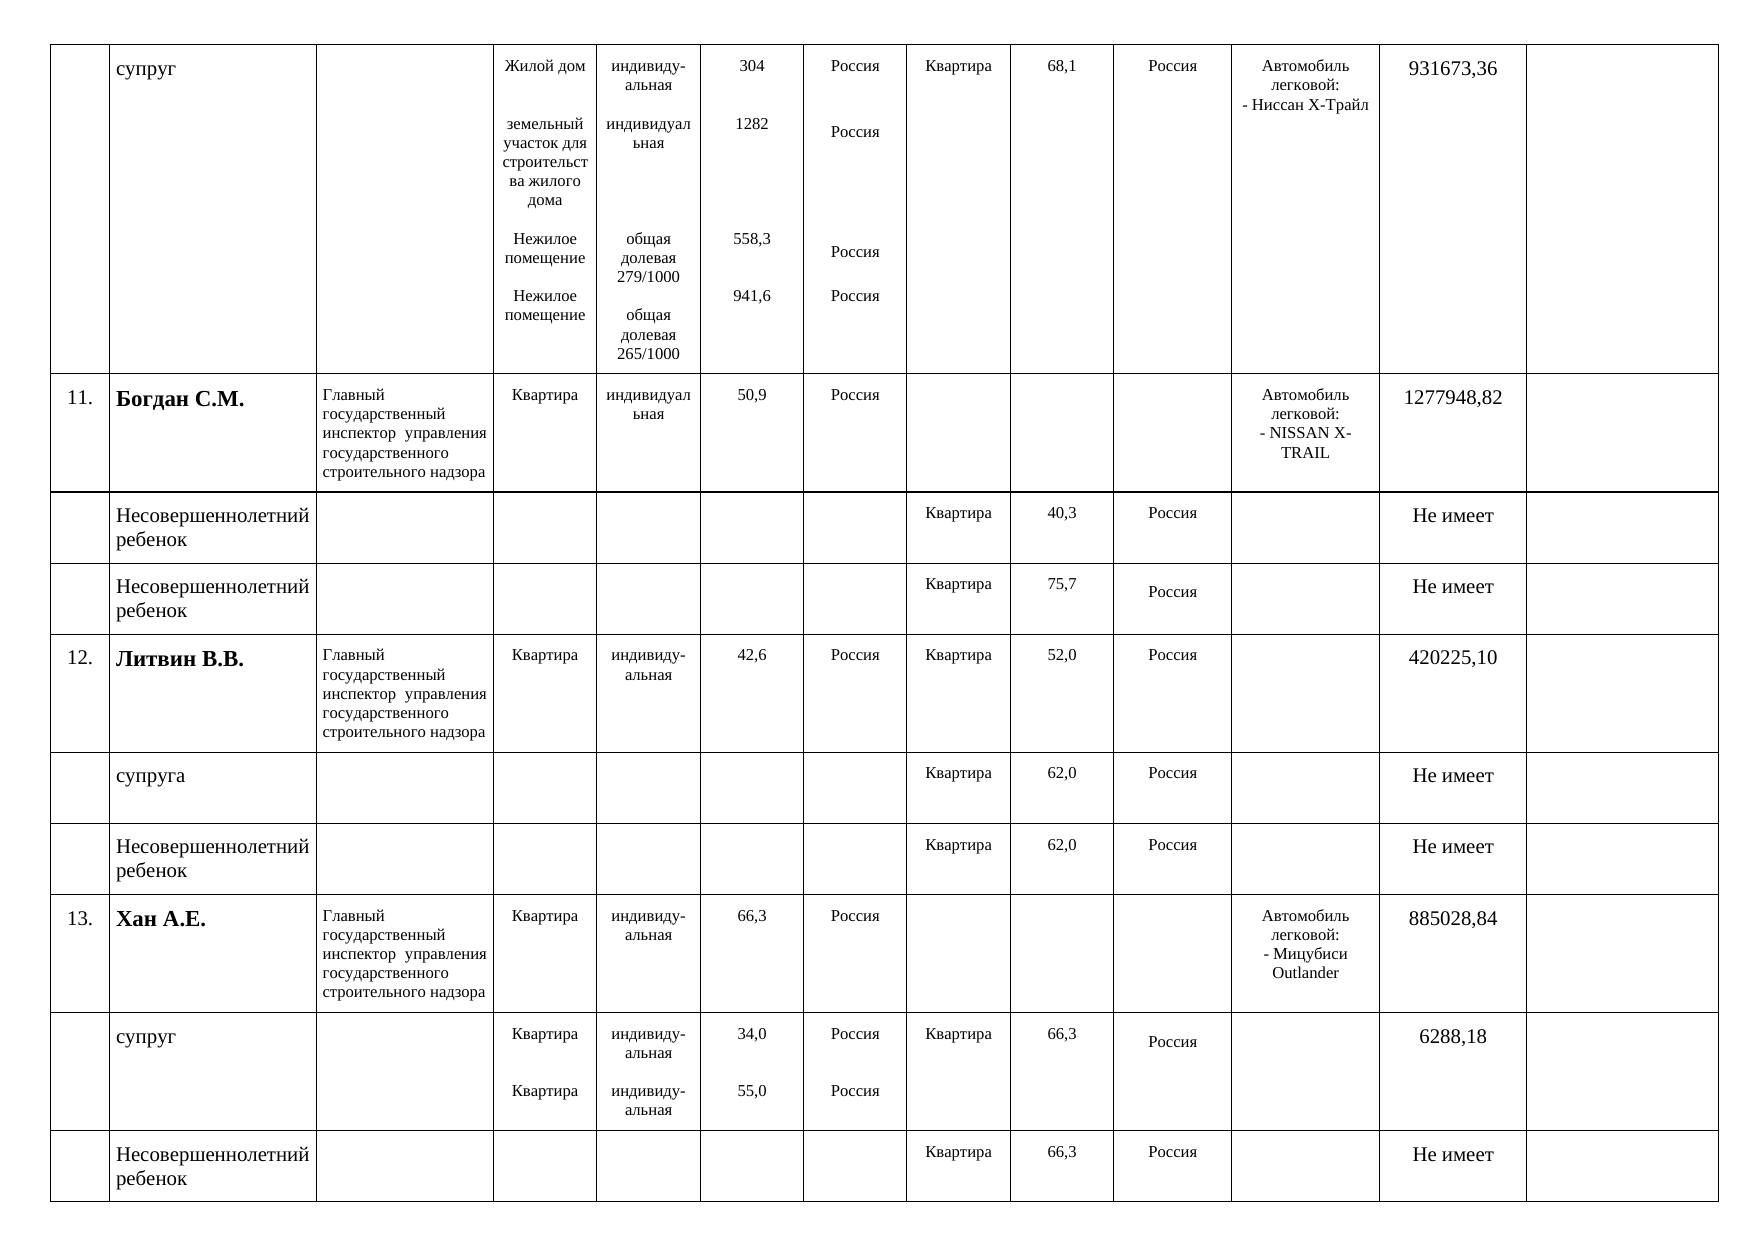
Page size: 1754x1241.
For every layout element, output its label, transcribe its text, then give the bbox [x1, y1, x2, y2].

table_cell [1011, 374, 1113, 491]
table_cell [51, 45, 109, 373]
table_cell Россия [1114, 635, 1231, 752]
table_cell Главный государственный инспектор управления государственного строительного надзора [317, 895, 493, 1012]
table_cell [1011, 895, 1113, 1012]
table_cell Автомобиль легковой: - Мицубиси Outlander [1232, 895, 1379, 1012]
table_cell [804, 564, 906, 633]
table_cell супруг [110, 45, 316, 373]
table_cell Не имеет [1380, 564, 1526, 633]
table_cell [317, 1131, 493, 1201]
table_cell [1232, 1131, 1379, 1201]
table_cell Квартира [494, 895, 596, 1012]
table_cell 75,7 [1011, 564, 1113, 633]
table_cell Не имеет [1380, 1131, 1526, 1201]
table_cell Россия Россия [804, 1013, 906, 1130]
table_cell [597, 1131, 700, 1201]
table_cell Квартира [907, 824, 1010, 894]
table_cell [1232, 824, 1379, 894]
table_cell 42,6 [701, 635, 803, 752]
table_cell [1527, 493, 1718, 562]
table_cell Богдан С.М. [110, 374, 316, 491]
table_cell 1277948,82 [1380, 374, 1526, 491]
table_cell [701, 824, 803, 894]
table_cell 13. [51, 895, 109, 1012]
table_cell индивиду-альная индивидуальная общая долевая 279/1000 общая долевая 265/1000 [597, 45, 700, 373]
table_cell 40,3 [1011, 493, 1113, 562]
table_cell 68,1 [1011, 45, 1113, 373]
table_cell индивиду-альная индивиду-альная [597, 1013, 700, 1130]
table_cell супруг [110, 1013, 316, 1130]
table_cell [494, 753, 596, 823]
table_cell Россия [1114, 1131, 1231, 1201]
table_cell Квартира [907, 493, 1010, 562]
table_cell Главный государственный инспектор управления государственного строительного надзора [317, 635, 493, 752]
table_cell индивиду-альная [597, 895, 700, 1012]
table_cell Квартира [494, 635, 596, 752]
table_cell Хан А.Е. [110, 895, 316, 1012]
table_cell Несовершеннолетний ребенок [110, 1131, 316, 1201]
table_cell индивиду-альная [597, 635, 700, 752]
table_cell Квартира [907, 1013, 1010, 1130]
table_cell [317, 493, 493, 562]
table_cell [1232, 493, 1379, 562]
table_cell 66,3 [1011, 1013, 1113, 1130]
table_cell [51, 564, 109, 633]
table_cell Квартира [907, 753, 1010, 823]
table_cell [597, 564, 700, 633]
table_cell [317, 1013, 493, 1130]
table_cell [1527, 1131, 1718, 1201]
table_cell [1527, 824, 1718, 894]
table_cell [1232, 564, 1379, 633]
table_cell [804, 1131, 906, 1201]
table_cell [317, 564, 493, 633]
table_cell Жилой дом земельный участок для строительства жилого дома Нежилое помещение Нежилое помещение [494, 45, 596, 373]
table_cell Не имеет [1380, 824, 1526, 894]
table_cell [317, 753, 493, 823]
table_cell 66,3 [701, 895, 803, 1012]
table_cell [51, 493, 109, 562]
table_cell 52,0 [1011, 635, 1113, 752]
table_cell [1527, 753, 1718, 823]
table_cell [51, 753, 109, 823]
table_cell Литвин В.В. [110, 635, 316, 752]
table_cell 420225,10 [1380, 635, 1526, 752]
table_cell Россия Россия Россия Россия [804, 45, 906, 373]
table_cell Россия [1114, 824, 1231, 894]
table_cell [804, 753, 906, 823]
table_cell Не имеет [1380, 753, 1526, 823]
table_cell Россия [1114, 1013, 1231, 1130]
table_cell [1114, 895, 1231, 1012]
table_cell Квартира [907, 45, 1010, 373]
table_cell [1114, 374, 1231, 491]
table_cell 6288,18 [1380, 1013, 1526, 1130]
table_cell Несовершеннолетний ребенок [110, 824, 316, 894]
table_cell [494, 1131, 596, 1201]
table_cell Россия [1114, 493, 1231, 562]
table_cell [494, 493, 596, 562]
table_cell Россия [804, 374, 906, 491]
table_cell [701, 564, 803, 633]
table_cell 34,0 55,0 [701, 1013, 803, 1130]
table_cell [1232, 635, 1379, 752]
table_cell [907, 374, 1010, 491]
table_cell [701, 493, 803, 562]
table_cell Квартира [907, 1131, 1010, 1201]
table_cell Не имеет [1380, 493, 1526, 562]
table_cell [1527, 374, 1718, 491]
table_cell [804, 493, 906, 562]
table_cell [317, 824, 493, 894]
table_cell [1232, 1013, 1379, 1130]
table_cell Россия [1114, 45, 1231, 373]
table_cell индивидуальная [597, 374, 700, 491]
table_cell Несовершеннолетний ребенок [110, 564, 316, 633]
table_cell супруга [110, 753, 316, 823]
table_cell [1527, 895, 1718, 1012]
table_cell [317, 45, 493, 373]
table_cell Россия [804, 895, 906, 1012]
table_cell Квартира Квартира [494, 1013, 596, 1130]
table_cell 885028,84 [1380, 895, 1526, 1012]
table_cell [51, 824, 109, 894]
table_cell [907, 895, 1010, 1012]
table_cell Квартира [494, 374, 596, 491]
table_cell 11. [51, 374, 109, 491]
table_cell Квартира [907, 564, 1010, 633]
table_cell [597, 753, 700, 823]
table_cell [597, 493, 700, 562]
table_cell [804, 824, 906, 894]
table_cell Главный государственный инспектор управления государственного строительного надзора [317, 374, 493, 491]
table_cell Россия [1114, 564, 1231, 633]
table_cell 931673,36 [1380, 45, 1526, 373]
table_cell [1232, 753, 1379, 823]
table_cell [701, 1131, 803, 1201]
table_cell [597, 824, 700, 894]
table_cell 50,9 [701, 374, 803, 491]
table_cell 62,0 [1011, 824, 1113, 894]
table_cell [51, 1013, 109, 1130]
table_cell Россия [1114, 753, 1231, 823]
table_cell Несовершеннолетний ребенок [110, 493, 316, 562]
table_cell [1527, 564, 1718, 633]
table_cell [1527, 635, 1718, 752]
table_cell Квартира [907, 635, 1010, 752]
table_cell [1527, 45, 1718, 373]
table_cell 62,0 [1011, 753, 1113, 823]
table_cell [494, 564, 596, 633]
table_cell [701, 753, 803, 823]
table_cell Россия [804, 635, 906, 752]
table_cell Автомобиль легковой: - Ниссан Х-Трайл [1232, 45, 1379, 373]
table_cell 304 1282 558,3 941,6 [701, 45, 803, 373]
table_cell [494, 824, 596, 894]
table_cell 66,3 [1011, 1131, 1113, 1201]
table_cell Автомобиль легковой: - NISSAN X-TRAIL [1232, 374, 1379, 491]
table_cell [51, 1131, 109, 1201]
table_cell [1527, 1013, 1718, 1130]
table_cell 12. [51, 635, 109, 752]
